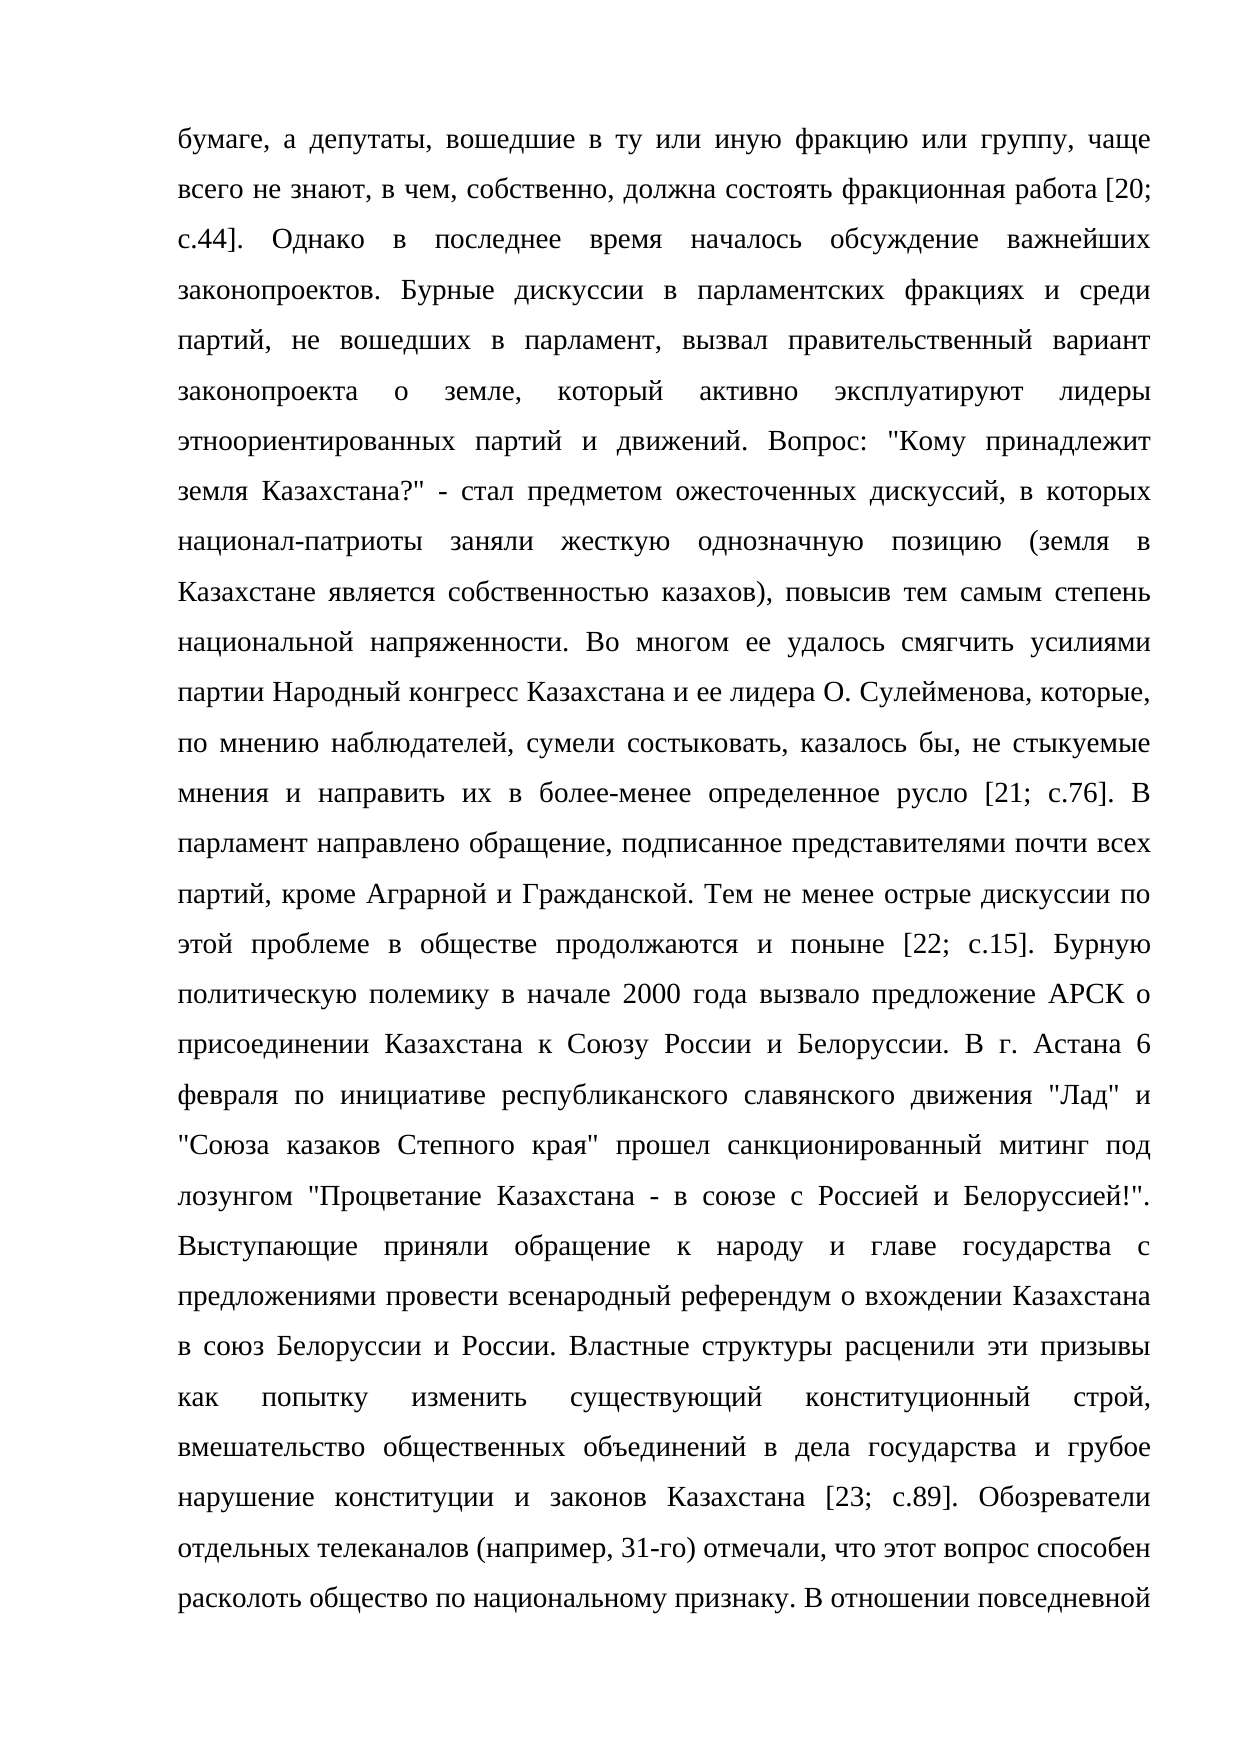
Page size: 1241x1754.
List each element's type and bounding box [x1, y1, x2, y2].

text [177, 121, 1152, 1614]
